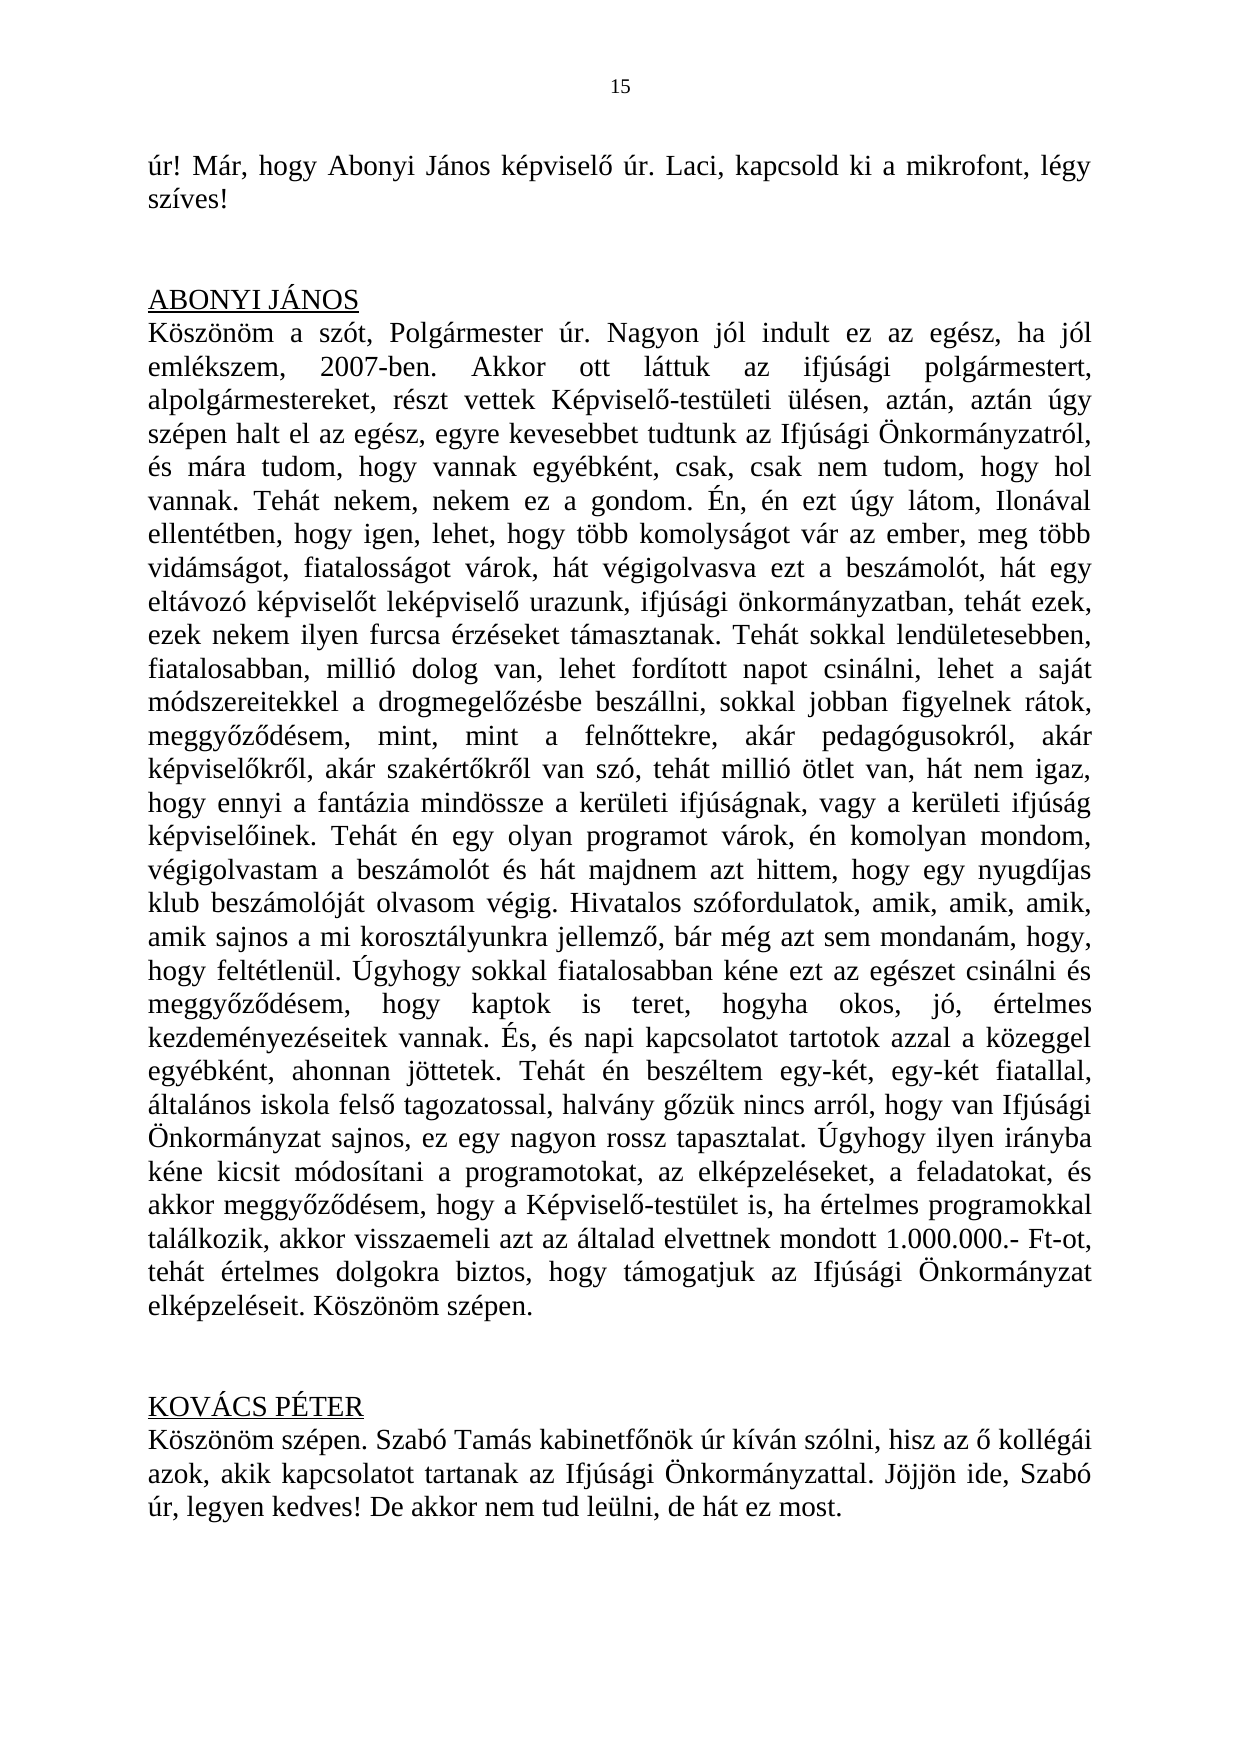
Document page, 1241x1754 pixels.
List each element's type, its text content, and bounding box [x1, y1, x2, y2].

text Köszönöm a szót, Polgármester úr. Nagyon jól indult ez az egész, ha jól emlékszem, 2007-ben. Akkor ott láttuk az ifjúsági polgármestert, alpolgármestereket, részt vettek Képviselő-testületi ülésen, aztán, aztán úgy szépen halt el az egész, egyre kevesebbet tudtunk az Ifjúsági Önkormányzatról, és mára tudom, hogy vannak egyébként, csak, csak nem tudom, hogy hol vannak. Tehát nekem, nekem ez a gondom. Én, én ezt úgy látom, Ilonával ellentétben, hogy igen, lehet, hogy több komolyságot vár az ember, meg több vidámságot, fiatalosságot várok, hát végigolvasva ezt a beszámolót, hát egy eltávozó képviselőt leképviselő urazunk, ifjúsági önkormányzatban, tehát ezek, ezek nekem ilyen furcsa érzéseket támasztanak. Tehát sokkal lendületesebben, fiatalosabban, millió dolog van, lehet fordított napot csinálni, lehet a saját módszereitekkel a drogmegelőzésbe beszállni, sokkal jobban figyelnek rátok, meggyőződésem, mint, mint a felnőttekre, akár pedagógusokról, akár képviselőkről, akár szakértőkről van szó, tehát millió ötlet van, hát nem igaz, hogy ennyi a fantázia mindössze a kerületi ifjúságnak, vagy a kerületi ifjúság képviselőinek. Tehát én egy olyan programot várok, én komolyan mondom, végigolvastam a beszámolót és hát majdnem azt hittem, hogy egy nyugdíjas klub beszámolóját olvasom végig. Hivatalos szófordulatok, amik, amik, amik, amik sajnos a mi korosztályunkra jellemző, bár még azt sem mondanám, hogy, hogy feltétlenül. Úgyhogy sokkal fiatalosabban kéne ezt az egészet csinálni és meggyőződésem, hogy kaptok is teret, hogyha okos, jó, értelmes kezdeményezéseitek vannak. És, és napi kapcsolatot tartotok azzal a közeggel egyébként, ahonnan jöttetek. Tehát én beszéltem egy-két, egy-két fiatallal, általános iskola felső tagozatossal, halvány gőzük nincs arról, hogy van Ifjúsági Önkormányzat sajnos, ez egy nagyon rossz tapasztalat. Úgyhogy ilyen irányba kéne kicsit módosítani a programotokat, az elképzeléseket, a feladatokat, és akkor meggyőződésem, hogy a Képviselő-testület is, ha értelmes programokkal találkozik, akkor visszaemeli azt az általad elvettnek mondott 1.000.000.- Ft-ot, tehát értelmes dolgokra biztos, hogy támogatjuk az Ifjúsági Önkormányzat elképzeléseit. Köszönöm szépen. [148, 315, 1093, 1322]
text KOVÁCS PÉTER [148, 1389, 1093, 1422]
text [148, 148, 1093, 215]
text ABONYI JÁNOS [148, 282, 1093, 315]
text Köszönöm szépen. Szabó Tamás kabinetfőnök úr kíván szólni, hisz az ő kollégái azok, akik kapcsolatot tartanak az Ifjúsági Önkormányzattal. Jöjjön ide, Szabó úr, legyen kedves! De akkor nem tud leülni, de hát ez most. [148, 1422, 1093, 1523]
